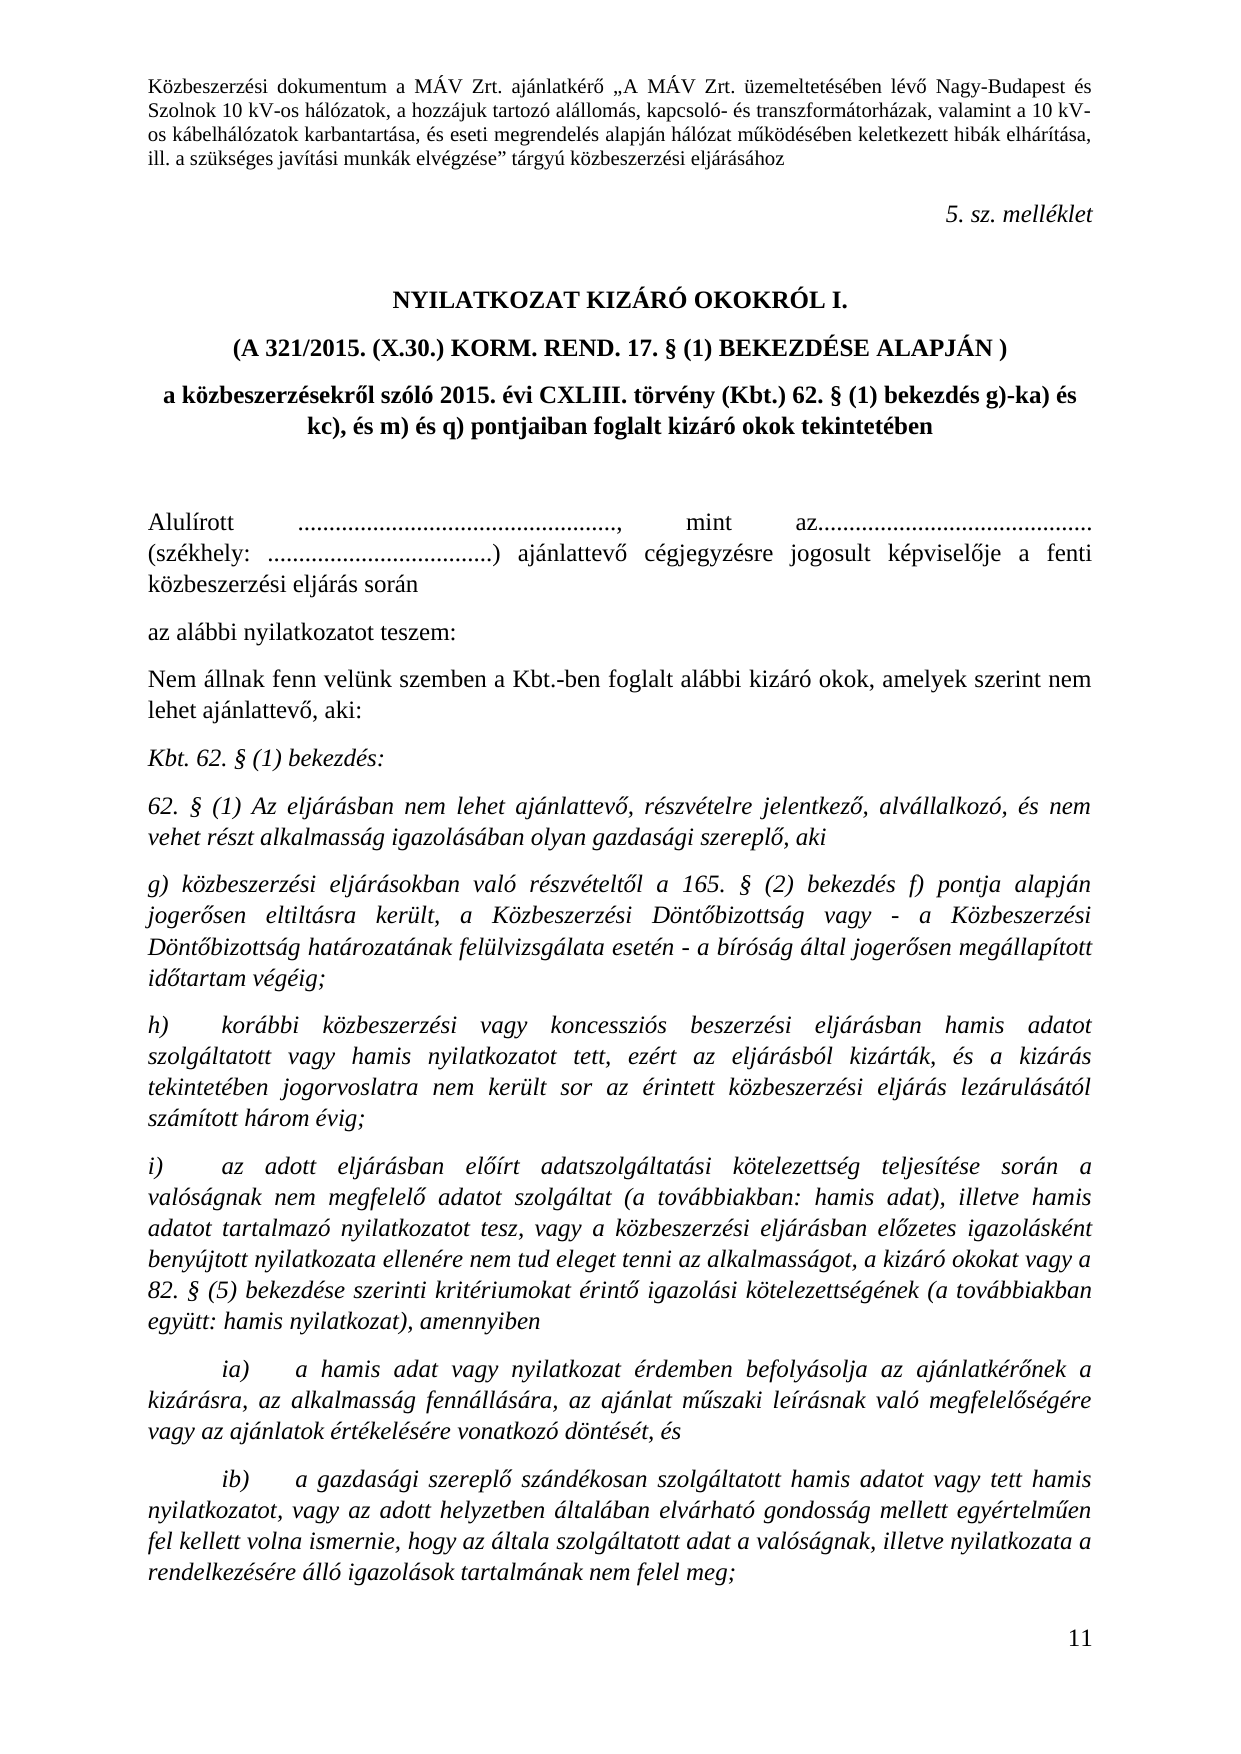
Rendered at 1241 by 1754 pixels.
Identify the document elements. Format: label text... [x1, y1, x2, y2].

text ib) a gazdasági szereplő szándékosan szolgáltatott hamis adatot vagy tett hamis nyilatkozatot, vagy az adott helyzetben általában elvárható gondosság mellett egyértelműen fel kellett volna ismernie, hogy az általa szolgáltatott adat a valóságnak, illetve nyilatkozata a rendelkezésére álló igazolások tartalmának nem felel meg; [148, 1464, 1093, 1586]
text az alábbi nyilatkozatot teszem: [148, 617, 1093, 645]
text (A 321/2015. (X.30.) KORM. REND. 17. § (1) BEKEZDÉSE ALAPJÁN ) [148, 333, 1093, 361]
text 5. sz. melléklet [148, 199, 1093, 227]
text Nem állnak fenn velünk szemben a Kbt.-ben foglalt alábbi kizáró okok, amelyek szerint nem lehet ajánlattevő, aki: [148, 664, 1093, 724]
text a közbeszerzésekről szóló 2015. évi CXLIII. törvény (Kbt.) 62. § (1) bekezdés g)-ka) és kc), és m) és q) pontjaiban foglalt kizáró okok tekintetében [148, 380, 1093, 440]
text NYILATKOZAT KIZÁRÓ OKOKRÓL I. [148, 285, 1093, 314]
text g) közbeszerzési eljárásokban való részvételtől a 165. § (2) bekezdés f) pontja alapján jogerősen eltiltásra került, a Közbeszerzési Döntőbizottság vagy - a Közbeszerzési Döntőbizottság határozatának felülvizsgálata esetén - a bíróság által jogerősen megállapított időtartam végéig; [148, 869, 1093, 991]
text Alulírott ..................................................., mint az............................................ (székhely: ....................................) ajánlattevő cégjegyzésre jogosult képviselője a fenti közbeszerzési eljárás során [148, 507, 1093, 598]
text Kbt. 62. § (1) bekezdés: [148, 743, 1093, 772]
text h) korábbi közbeszerzési vagy koncessziós beszerzési eljárásban hamis adatot szolgáltatott vagy hamis nyilatkozatot tett, ezért az eljárásból kizárták, és a kizárás tekintetében jogorvoslatra nem került sor az érintett közbeszerzési eljárás lezárulásától számított három évig; [148, 1010, 1093, 1132]
text 62. § (1) Az eljárásban nem lehet ajánlattevő, részvételre jelentkező, alvállalkozó, és nem vehet részt alkalmasság igazolásában olyan gazdasági szereplő, aki [148, 791, 1093, 851]
text i) az adott eljárásban előírt adatszolgáltatási kötelezettség teljesítése során a valóságnak nem megfelelő adatot szolgáltat (a továbbiakban: hamis adat), illetve hamis adatot tartalmazó nyilatkozatot tesz, vagy a közbeszerzési eljárásban előzetes igazolásként benyújtott nyilatkozata ellenére nem tud eleget tenni az alkalmasságot, a kizáró okokat vagy a 82. § (5) bekezdése szerinti kritériumokat érintő igazolási kötelezettségének (a továbbiakban együtt: hamis nyilatkozat), amennyiben [148, 1151, 1093, 1335]
text ia) a hamis adat vagy nyilatkozat érdemben befolyásolja az ajánlatkérőnek a kizárásra, az alkalmasság fennállására, az ajánlat műszaki leírásnak való megfelelőségére vagy az ajánlatok értékelésére vonatkozó döntését, és [148, 1354, 1093, 1445]
